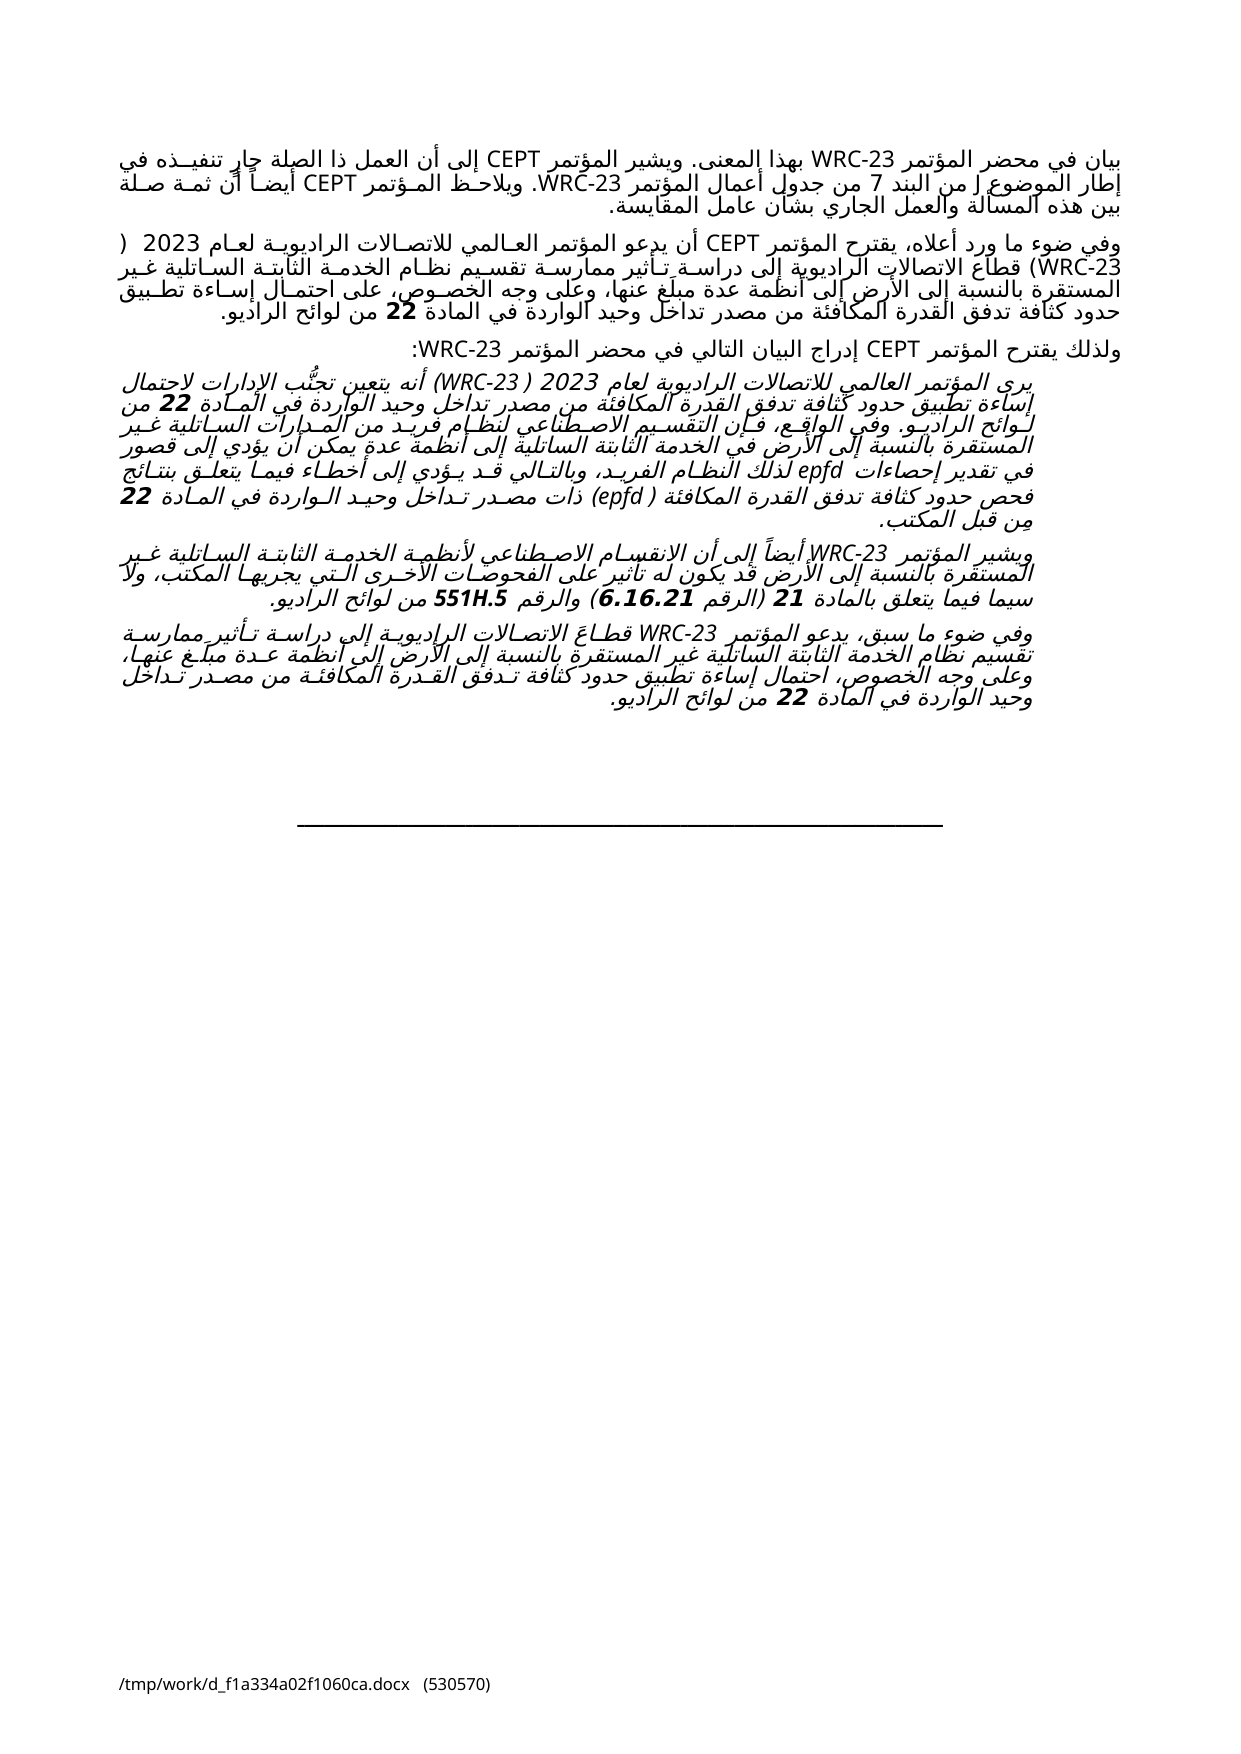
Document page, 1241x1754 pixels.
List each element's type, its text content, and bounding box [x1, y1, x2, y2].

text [118, 147, 1122, 219]
text يرى المؤتمر العالمي للاتصالات الراديوية لعام 2023 (WRC-23) أنه يتعين تجنُّب الإدارات لاحتمال إساءة تطبيق حدود كثافة تدفق القدرة المكافئة من مصدر تداخل وحيد الواردة في المادة 22 من لوائح الراديو. وفي الواقع، فإن التقسيم الاصطناعي لنظام فريد من المدارات الساتلية غير المستقرة بالنسبة إلى الأرض في الخدمة الثابتة الساتلية إلى أنظمة عدة يمكن أن يؤدي إلى قصور في تقدير إحصاءات epfd لذلك النظام الفريد، وبالتالي قد يؤدي إلى أخطاء فيما يتعلق بنتائج فحص حدود كثافة تدفق القدرة المكافئة (epfd) ذات مصدر تداخل وحيد الواردة في المادة 22 مِن قبل المكتب. [118, 370, 1122, 533]
text وفي ضوء ما ورد أعلاه، يقترح المؤتمر CEPT أن يدعو المؤتمر العالمي للاتصالات الراديوية لعام 2023 (WRC-23) قطاع الاتصالات الراديوية إلى دراسة تأثير ممارسة تقسيم نظام الخدمة الثابتة الساتلية غير المستقرة بالنسبة إلى الأرض إلى أنظمة عدة مبلَغ عنها، وعلى وجه الخصوص، على احتمال إساءة تطبيق حدود كثافة تدفق القدرة المكافئة من مصدر تداخل وحيد الواردة في المادة 22 من لوائح الراديو. [118, 232, 1122, 324]
text ويشير المؤتمر WRC-23 أيضاً إلى أن الانقسام الاصطناعي لأنظمة الخدمة الثابتة الساتلية غير المستقرة بالنسبة إلى الأرض قد يكون له تأثير على الفحوصات الأخرى التي يجريها المكتب، ولا سيما فيما يتعلق بالمادة 21 (الرقم 6.16.21) والرقم 551H.5 من لوائح الراديو. [118, 541, 1122, 613]
text وفي ضوء ما سبق، يدعو المؤتمر WRC-23 قطاعَ الاتصالات الراديوية إلى دراسة تأثير ممارسة تقسيم نظام الخدمة الثابتة الساتلية غير المستقرة بالنسبة إلى الأرض إلى أنظمة عدة مبلَغ عنها، وعلى وجه الخصوص، احتمال إساءة تطبيق حدود كثافة تدفق القدرة المكافئة من مصدر تداخل وحيد الواردة في المادة 22 من لوائح الراديو. [118, 622, 1122, 711]
text ولذلك يقترح المؤتمر CEPT إدراج البيان التالي في محضر المؤتمر WRC-23: [118, 337, 1122, 362]
text ــــــــــــــــــــــــــــــــــــــــــــــــــــــــــــــــــــــــــــــــــــــــــــــــ [118, 811, 1122, 832]
